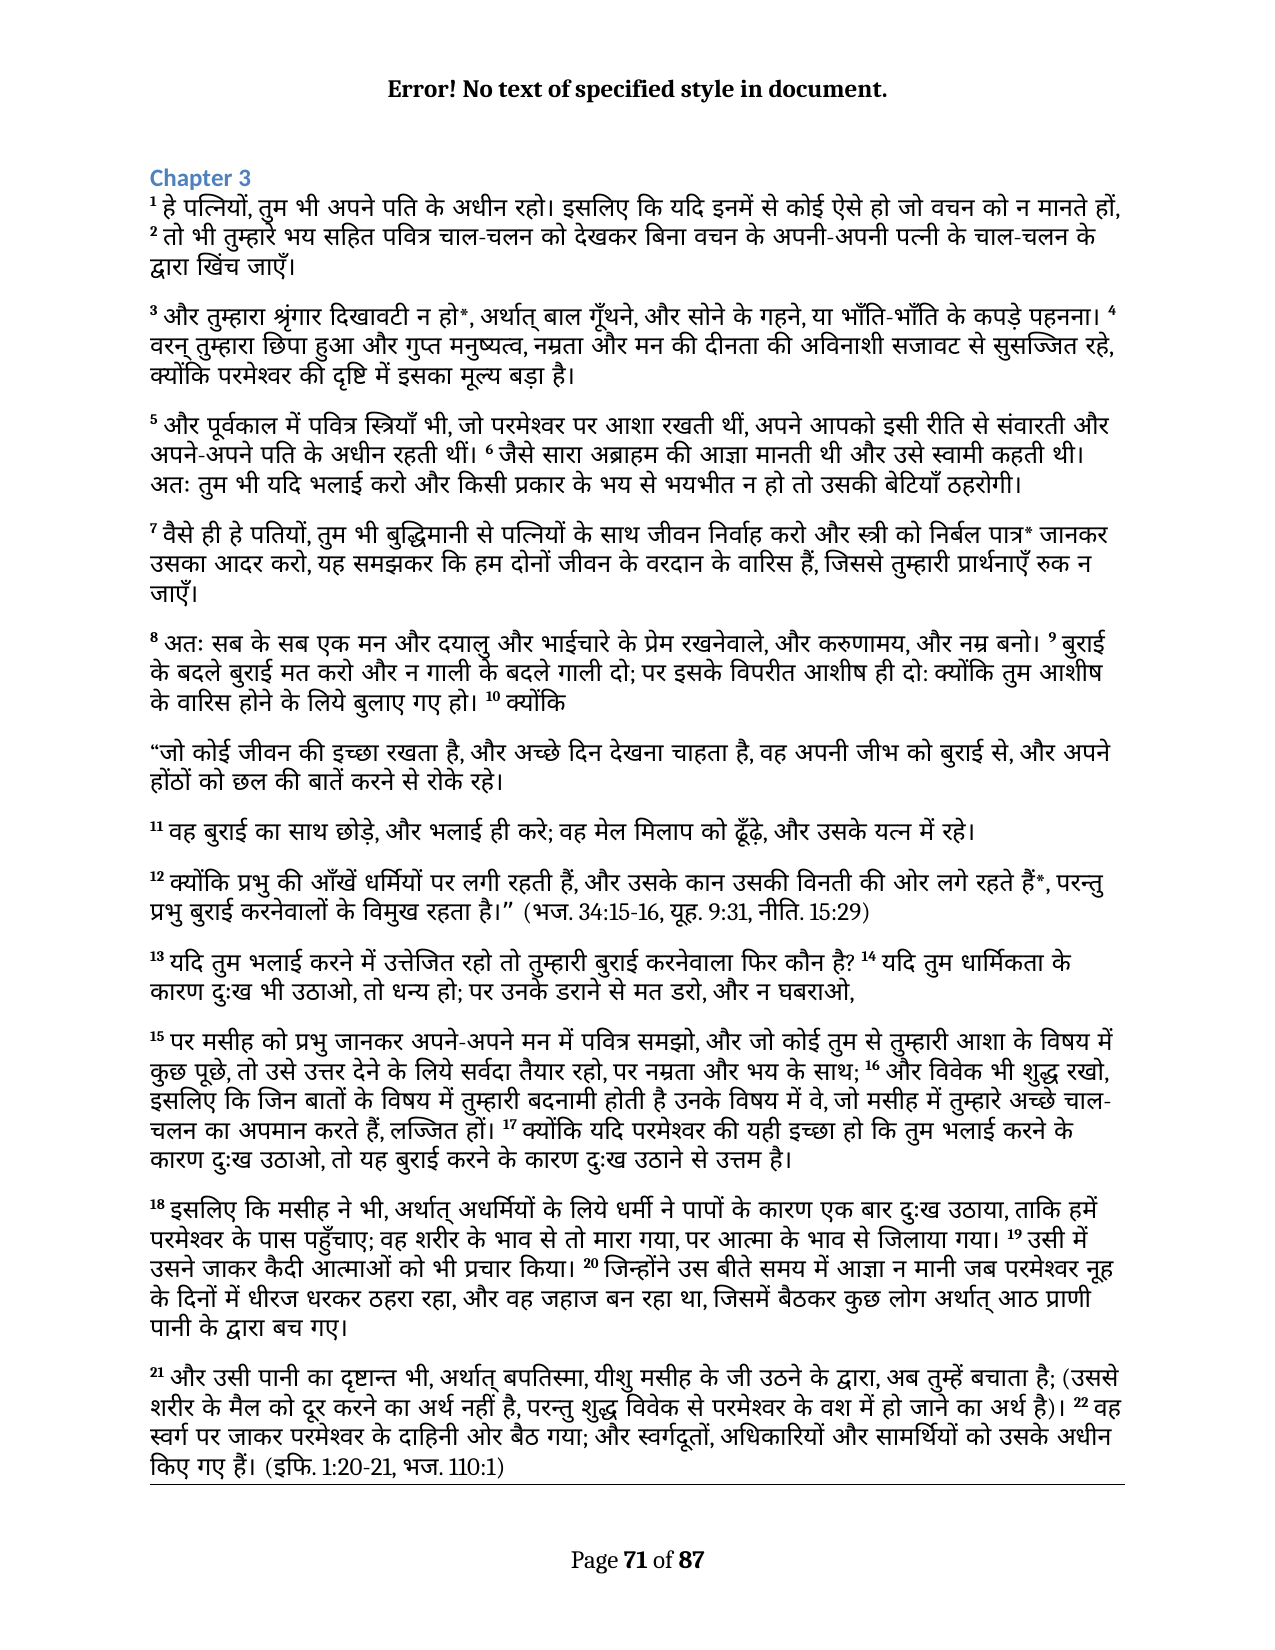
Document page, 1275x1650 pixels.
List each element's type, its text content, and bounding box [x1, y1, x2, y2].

text 1 हे पत्नियों, तुम भी अपने पति के अधीन रहो। इसलिए कि यदि इनमें से कोई ऐसे हो जो वचन को न मानते हों, 2 तो भी तुम्हारे भय सहित पवित्र चाल-चलन को देखकर बिना वचन के अपनी-अपनी पत्‍नी के चाल-चलन के द्वारा खिंच जाएँ। [150, 193, 1125, 281]
text 18 इसलिए कि मसीह ने भी, अर्थात् अधर्मियों के लिये धर्मी ने पापों के कारण एक बार दुःख उठाया, ताकि हमें परमेश्‍वर के पास पहुँचाए; वह शरीर के भाव से तो मारा गया, पर आत्मा के भाव से जिलाया गया। 19 उसी में उसने जाकर कैदी आत्माओं को भी प्रचार किया। 20 जिन्होंने उस बीते समय में आज्ञा न मानी जब परमेश्‍वर नूह के दिनों में धीरज धरकर ठहरा रहा, और वह जहाज बन रहा था, जिसमें बैठकर कुछ लोग अर्थात् आठ प्राणी पानी के द्वारा बच गए। [150, 1196, 1125, 1343]
text 11 वह बुराई का साथ छोड़े, और भलाई ही करे; वह मेल मिलाप को ढूँढ़े, और उसके यत्न में रहे। [215, 818, 755, 847]
text 21 और उसी पानी का दृष्टान्त भी, अर्थात् बपतिस्मा, यीशु मसीह के जी उठने के द्वारा, अब तुम्हें बचाता है; (उससे शरीर के मैल को दूर करने का अर्थ नहीं है, परन्तु शुद्ध विवेक से परमेश्‍वर के वश में हो जाने का अर्थ है)। 22 वह स्वर्ग पर जाकर परमेश्‍वर के दाहिनी ओर बैठ गया; और स्वर्गदूतों, अधिकारियों और सामर्थियों को उसके अधीन किए गए हैं। (इफि. 1:20-21, भज. 110:1) [150, 1364, 1125, 1484]
text 13 यदि तुम भलाई करने में उत्तेजित रहो तो तुम्हारी बुराई करनेवाला फिर कौन है? 14 यदि तुम धार्मिकता के कारण दुःख भी उठाओ, तो धन्य हो; पर उनके डराने से मत डरो, और न घबराओ, [150, 948, 1125, 1007]
text 5 और पूर्वकाल में पवित्र स्त्रियाँ भी, जो परमेश्‍वर पर आशा रखती थीं, अपने आपको इसी रीति से संवारती और अपने-अपने पति के अधीन रहती थीं। 6 जैसे सारा अब्राहम की आज्ञा मानती थी और उसे स्वामी कहती थी। अतः तुम भी यदि भलाई करो और किसी प्रकार के भय से भयभीत न हो तो उसकी बेटियाँ ठहरोगी। [150, 411, 1125, 499]
text 12 क्योंकि प्रभु की आँखें धर्मियों पर लगी रहती हैं, और उसके कान उसकी विनती की ओर लगे रहते हैं*, परन्तु प्रभु बुराई करनेवालों के विमुख रहता है।” (भज. 34:15-16, यूह. 9:31, नीति. 15:29) [150, 868, 1125, 927]
text “जो कोई जीवन की इच्छा रखता है, और अच्छे दिन देखना चाहता है, वह अपनी जीभ को बुराई से, और अपने होंठों को छल की बातें करने से रोके रहे। [150, 738, 1125, 797]
text 8 अतः सब के सब एक मन और दयालु और भाईचारे के प्रेम रखनेवाले, और करुणामय, और नम्र बनो। 9 बुराई के बदले बुराई मत करो और न गाली के बदले गाली दो; पर इसके विपरीत आशीष ही दो: क्योंकि तुम आशीष के वारिस होने के लिये बुलाए गए हो। 10 क्योंकि [150, 629, 1125, 717]
text 3 और तुम्हारा श्रृंगार दिखावटी न हो*, अर्थात् बाल गूँथने, और सोने के गहने, या भाँति-भाँति के कपड़े पहनना। 4 वरन् तुम्हारा छिपा हुआ और गुप्त मनुष्यत्व, नम्रता और मन की दीनता की अविनाशी सजावट से सुसज्जित रहे, क्योंकि परमेश्‍वर की दृष्टि में इसका मूल्य बड़ा है। [150, 302, 1125, 390]
text 15 पर मसीह को प्रभु जानकर अपने-अपने मन में पवित्र समझो, और जो कोई तुम से तुम्हारी आशा के विषय में कुछ पूछे, तो उसे उत्तर देने के लिये सर्वदा तैयार रहो, पर नम्रता और भय के साथ; 16 और विवेक भी शुद्ध रखो, इसलिए कि जिन बातों के विषय में तुम्हारी बदनामी होती है उनके विषय में वे, जो मसीह में तुम्हारे अच्छे चाल-चलन का अपमान करते हैं, लज्जित हों। 17 क्योंकि यदि परमेश्‍वर की यही इच्छा हो कि तुम भलाई करने के कारण दुःख उठाओ, तो यह बुराई करने के कारण दुःख उठाने से उत्तम है। [150, 1027, 1125, 1175]
subtitle Chapter 3 [150, 162, 1125, 193]
text 11 वह बुराई का साथ छोड़े, और भलाई ही करे; वह मेल मिलाप को ढूँढ़े, और उसके यत्न में रहे। [737, 818, 1125, 847]
text 7 वैसे ही हे पतियों, तुम भी बुद्धिमानी से पत्नियों के साथ जीवन निर्वाह करो और स्त्री को निर्बल पात्र* जानकर उसका आदर करो, यह समझकर कि हम दोनों जीवन के वरदान के वारिस हैं, जिससे तुम्हारी प्रार्थनाएँ रुक न जाएँ। [150, 520, 1125, 608]
